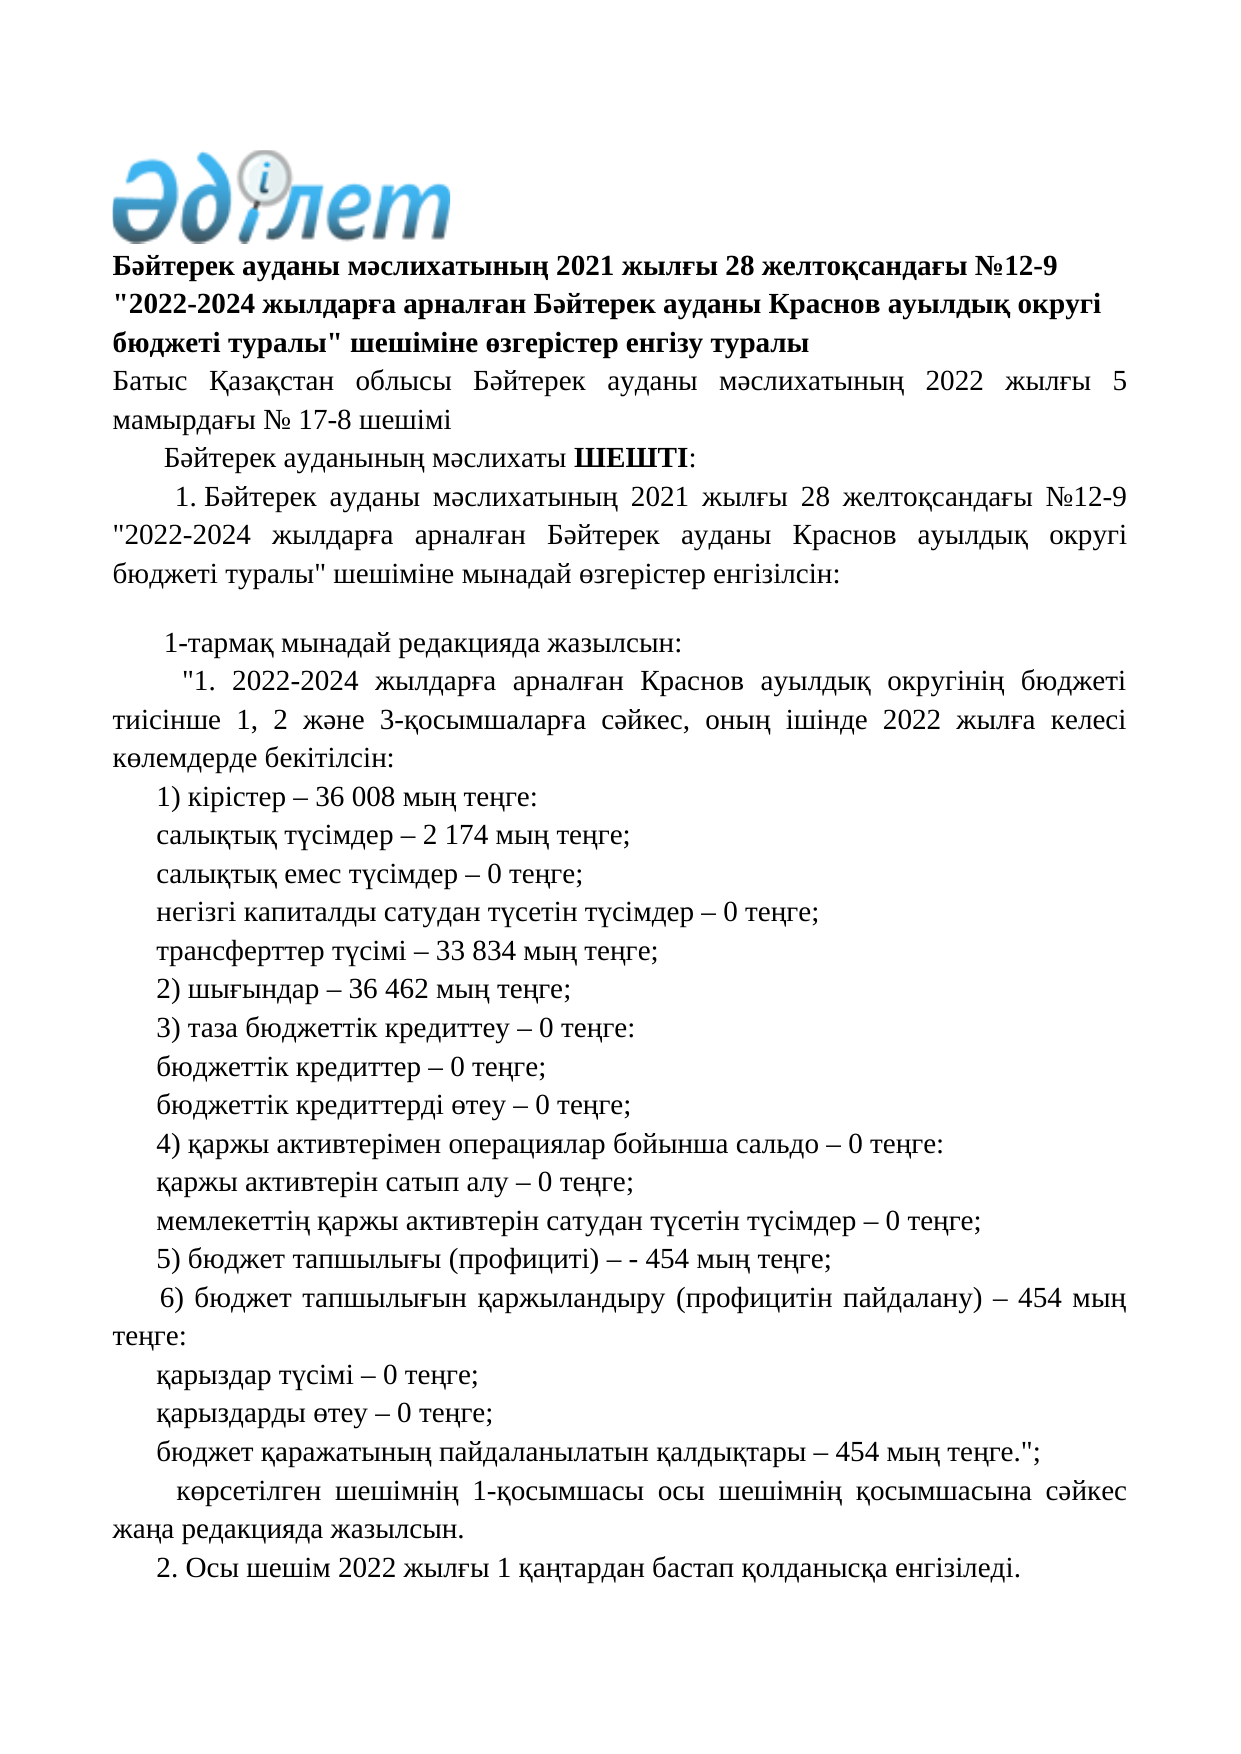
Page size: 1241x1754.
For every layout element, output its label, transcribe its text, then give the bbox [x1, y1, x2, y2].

text мемлекеттің қаржы активтерін сатудан түсетін түсімдер – 0 теңге; [112, 1203, 1128, 1236]
text бюджеттік кредиттерді өтеу – 0 теңге; [112, 1087, 1128, 1121]
text 3) таза бюджеттік кредиттеу – 0 теңге: [112, 1010, 1128, 1044]
text Бәйтерек ауданы мәслихатының 2021 жылғы 28 желтоқсандағы №12-9 "2022-2024 жылдарға арналған Бәйтерек ауданы Краснов ауылдық округі бюджеті туралы" шешіміне өзгерістер енгізу туралы [112, 248, 1128, 358]
text бюджет қаражатының пайдаланылатын қалдықтары – 454 мың теңге."; [112, 1434, 1128, 1468]
text 2. Осы шешім 2022 жылғы 1 қаңтардан бастап қолданысқа енгізіледі. [112, 1550, 1128, 1583]
picture [112, 150, 451, 244]
text қарыздарды өтеу – 0 теңге; [112, 1396, 1128, 1429]
text 5) бюджет тапшылығы (профициті) – - 454 мың теңге; [112, 1241, 1128, 1275]
text негізгі капиталды сатудан түсетін түсімдер – 0 теңге; [112, 894, 1128, 928]
text көрсетілген шешімнің 1-қосымшасы осы шешімнің қосымшасына сәйкес жаңа редакцияда жазылсын. [112, 1473, 1128, 1545]
text 6) бюджет тапшылығын қаржыландыру (профицитін пайдалану) – 454 мың теңге: [112, 1280, 1128, 1352]
text салықтық емес түсімдер – 0 теңге; [112, 856, 1128, 889]
text қарыздар түсімі – 0 теңге; [112, 1357, 1128, 1391]
text 1. Бәйтерек ауданы мәслихатының 2021 жылғы 28 желтоқсандағы №12-9 "2022-2024 жылдарға арналған Бәйтерек ауданы Краснов ауылдық округі бюджеті туралы" шешіміне мынадай өзгерістер енгізілсін: [112, 479, 1128, 589]
text бюджеттік кредиттер – 0 теңге; [112, 1049, 1128, 1082]
text "1. 2022-2024 жылдарға арналған Краснов ауылдық округінің бюджеті тиісінше 1, 2 және 3-қосымшаларға сәйкес, оның ішінде 2022 жылға келесі көлемдерде бекітілсін: [112, 663, 1128, 774]
text Бәйтерек ауданының мәслихаты ШЕШТІ: [112, 440, 1128, 474]
text салықтық түсімдер – 2 174 мың теңге; [112, 817, 1128, 851]
text Батыс Қазақстан облысы Бәйтерек ауданы мәслихатының 2022 жылғы 5 мамырдағы № 17-8 шешімі [112, 363, 1128, 435]
text 1-тармақ мынадай редакцияда жазылсын: [112, 625, 1128, 658]
text 4) қаржы активтерімен операциялар бойынша сальдо – 0 теңге: [112, 1126, 1128, 1159]
text 2) шығындар – 36 462 мың теңге; [112, 972, 1128, 1005]
text трансферттер түсімі – 33 834 мың теңге; [112, 933, 1128, 967]
text 1) кірістер – 36 008 мың теңге: [112, 779, 1128, 812]
text қаржы активтерін сатып алу – 0 теңге; [112, 1164, 1128, 1198]
